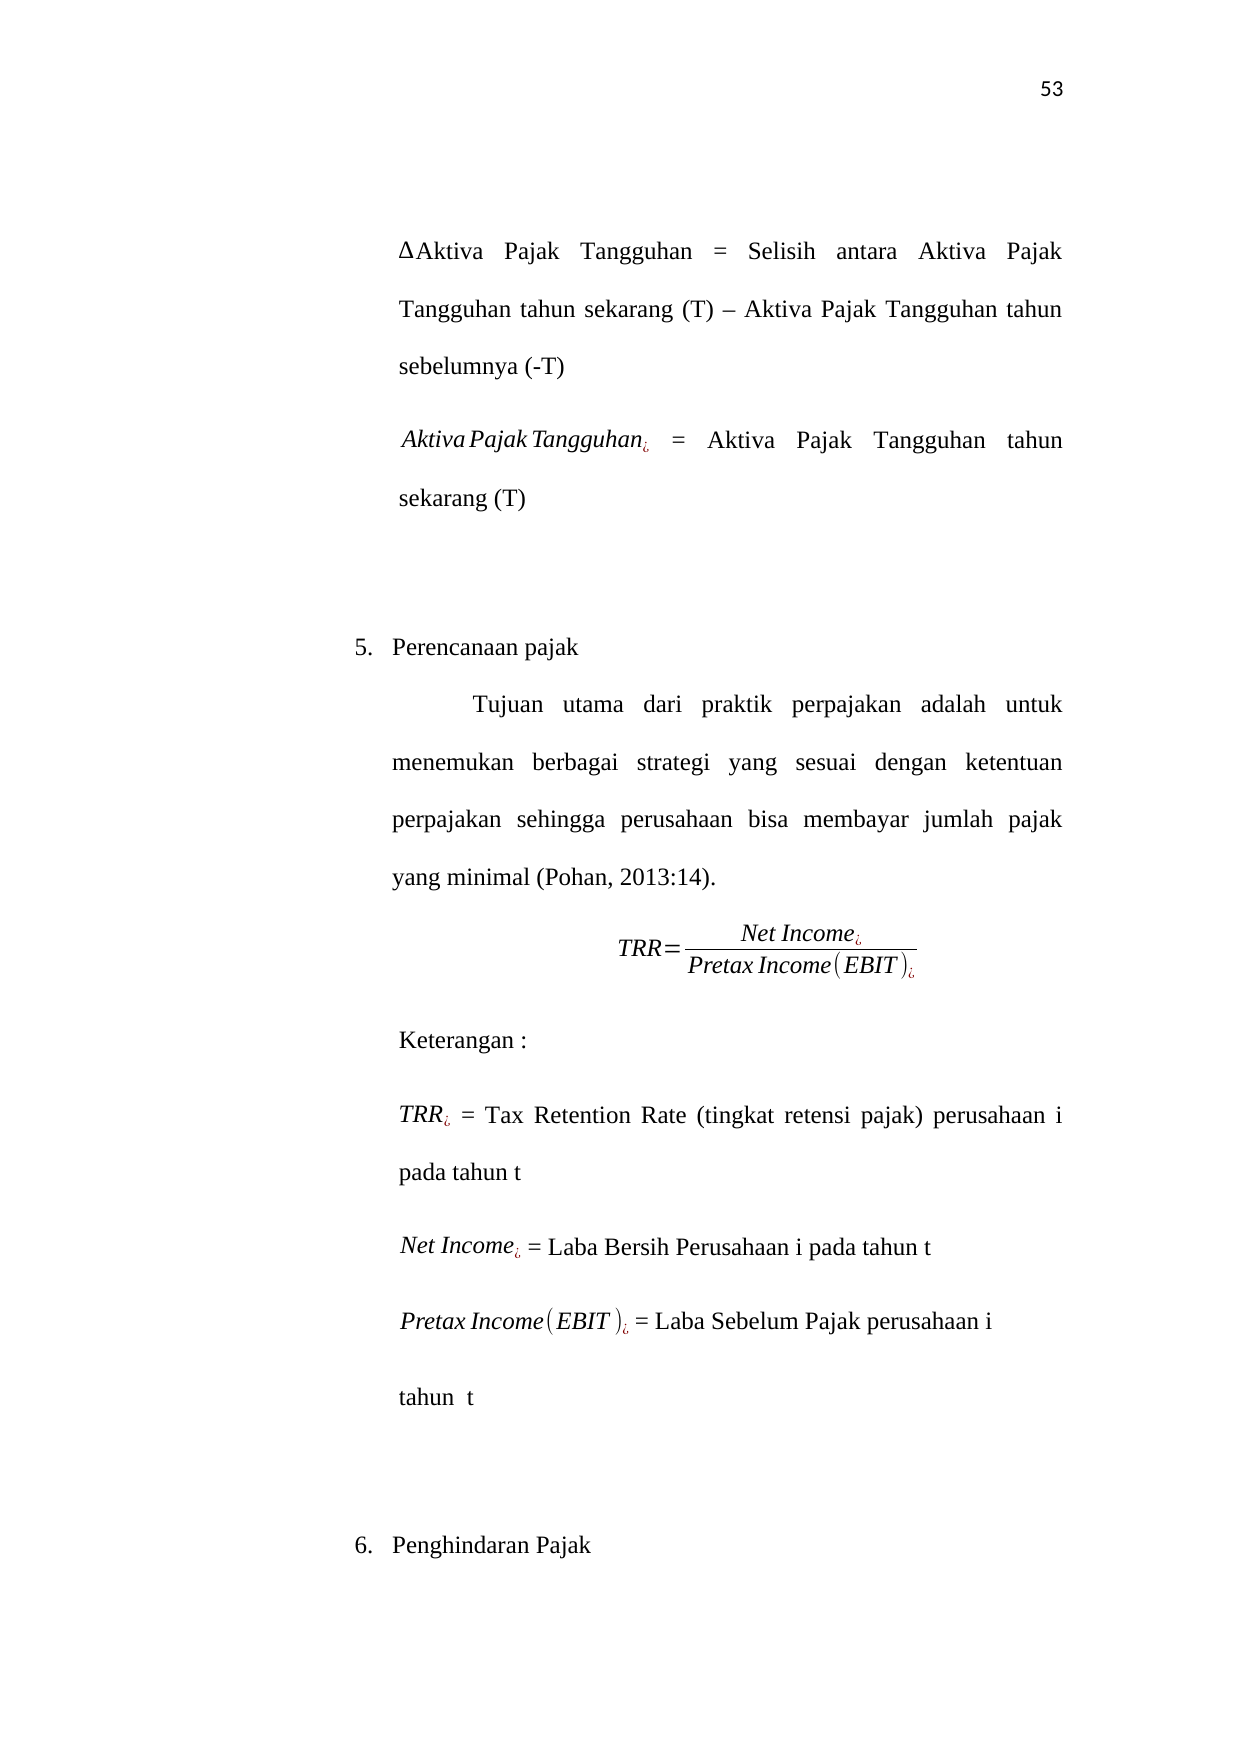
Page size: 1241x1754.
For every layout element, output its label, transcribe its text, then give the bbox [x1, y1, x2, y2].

list Tujuan utama dari praktik perpajakan adalah untuk menemukan berbagai strategi yang sesuai dengan ketentuan perpajakan sehingga perusahaan bisa membayar jumlah pajak yang minimal (Pohan, 2013:14). [392, 689, 1063, 890]
list Perencanaan pajak [354, 632, 1063, 660]
text = Tax Retention Rate (tingkat retensi pajak) perusahaan i pada tahun t [399, 1100, 1063, 1186]
text = Laba Sebelum Pajak perusahaan i [399, 1306, 1063, 1336]
list Penghindaran Pajak [354, 1530, 1063, 1559]
text Keterangan : [236, 1026, 1063, 1054]
text = Laba Bersih Perusahaan i pada tahun t [236, 1232, 1063, 1261]
text = Aktiva Pajak Tangguhan tahun sekarang (T) [399, 426, 1063, 512]
text Aktiva Pajak Tangguhan = Selisih antara Aktiva Pajak Tangguhan tahun sekarang (T) – Aktiva Pajak Tangguhan tahun sebelumnya (-T) [399, 236, 1063, 380]
text tahun t [399, 1382, 1063, 1410]
